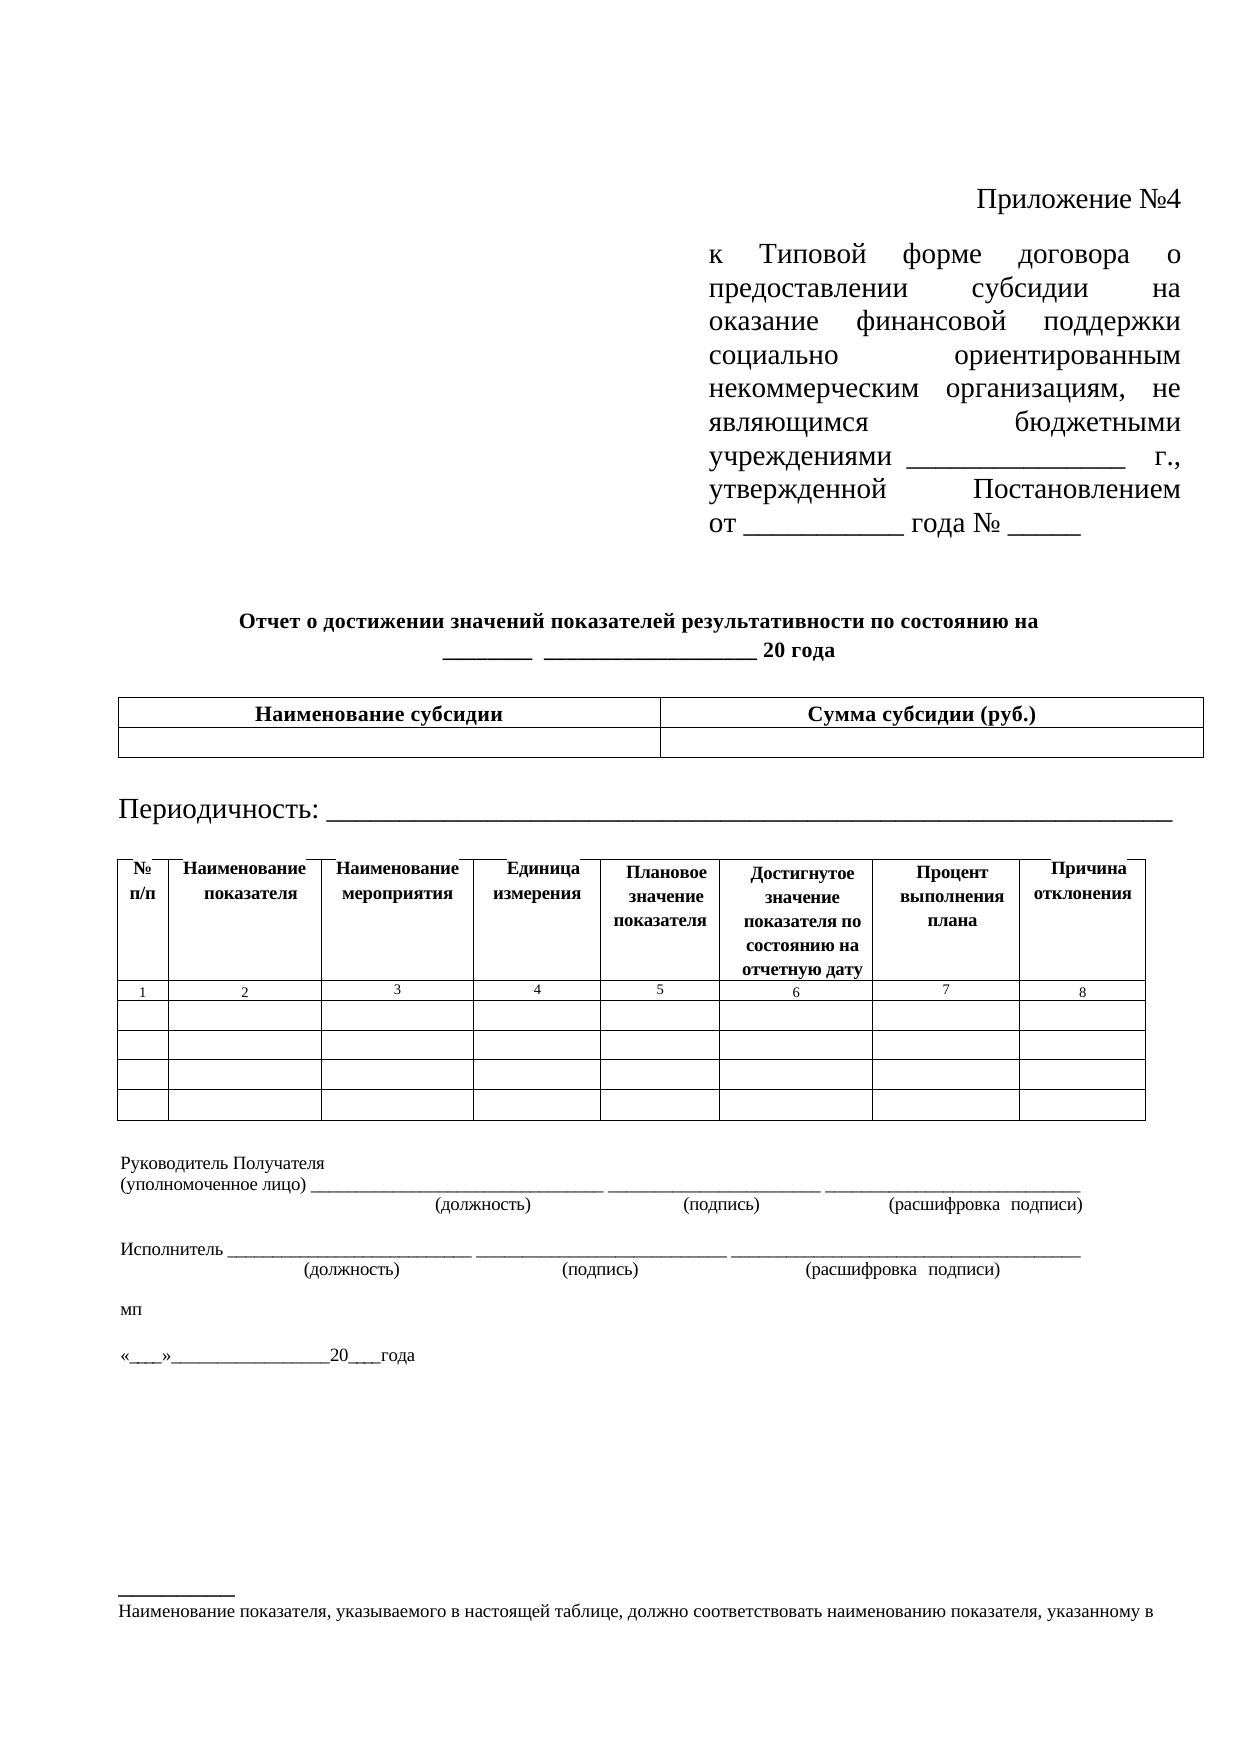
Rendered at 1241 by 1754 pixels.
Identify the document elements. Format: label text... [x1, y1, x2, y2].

table_cell [474, 1060, 600, 1089]
table_cell [474, 1090, 600, 1120]
table_cell [169, 1090, 321, 1120]
table_cell 2 [169, 981, 321, 1000]
table_header Процент выполнения плана [873, 860, 1019, 980]
table_header № п/п [118, 860, 168, 980]
table_cell [601, 1031, 719, 1059]
table_cell 7 [873, 981, 1019, 1000]
table_cell [118, 1031, 168, 1059]
text « » 20 года [120, 1346, 1181, 1365]
text к Типовой форме договора о предоставлении субсидии на оказание финансовой поддержки социально ориентированным некоммерческим организациям, не являющимся бюджетными учреждениями _______________ г., утвержденной Постановлением от ___________ года № _____ [709, 236, 1181, 538]
table_cell 8 [1020, 981, 1145, 1000]
table_cell [169, 1060, 321, 1089]
table_cell [601, 1090, 719, 1120]
table_cell [322, 1060, 473, 1089]
table_header Единица измерения [474, 860, 600, 980]
table_cell [118, 1001, 168, 1030]
table_cell [118, 1060, 168, 1089]
table_cell 1 [118, 981, 168, 1000]
table_cell [873, 1001, 1019, 1030]
table_cell [720, 1060, 872, 1089]
table_cell [1020, 1090, 1145, 1120]
text ________ ___________________ 20 года [118, 634, 1160, 663]
table_cell 3 [322, 981, 473, 1000]
text Приложение №4 [797, 189, 1181, 213]
text (должность) (подпись) (расшифровка подписи) [303, 1260, 1181, 1279]
table_header Наименование мероприятия [322, 860, 473, 980]
text (должность) (подпись) (расшифровка подписи) [435, 1195, 1181, 1214]
table_cell [720, 1001, 872, 1030]
table_cell [873, 1060, 1019, 1089]
table_cell [873, 1031, 1019, 1059]
table_cell [1020, 1001, 1145, 1030]
table_header Причина отклонения [1020, 860, 1145, 980]
table_header Плановое значение показателя [601, 860, 719, 980]
table_cell [661, 728, 1203, 757]
table_header Наименование показателя [169, 860, 321, 980]
text ________ [118, 1566, 1181, 1600]
table_cell [169, 1031, 321, 1059]
table_cell [322, 1001, 473, 1030]
table_cell [873, 1090, 1019, 1120]
text Исполнитель [120, 1240, 1181, 1259]
table_cell 4 [474, 981, 600, 1000]
table_cell [1020, 1031, 1145, 1059]
table_cell [1020, 1060, 1145, 1089]
table_header Достигнутое значение показателя по состоянию на отчетную дату [720, 860, 872, 980]
table_cell [474, 1001, 600, 1030]
table_cell [119, 728, 660, 757]
text мп [120, 1301, 1181, 1319]
table_cell [322, 1031, 473, 1059]
table_cell 6 [720, 981, 872, 1000]
table_cell [720, 1090, 872, 1120]
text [118, 1600, 1181, 1622]
text (уполномоченное лицо) [120, 1175, 1181, 1194]
table_cell [474, 1031, 600, 1059]
table_cell [601, 1060, 719, 1089]
text Руководитель Получателя [120, 1154, 1181, 1173]
table_cell [118, 1090, 168, 1120]
text Отчет о достижении значений показателей результативности по состоянию на [118, 605, 1160, 634]
table_cell 5 [601, 981, 719, 1000]
table_header Наименование субсидии [119, 698, 660, 727]
table_cell [322, 1090, 473, 1120]
table_cell [169, 1001, 321, 1030]
table_cell [720, 1031, 872, 1059]
text Периодичность: __________________________________________________________ [118, 791, 1181, 825]
table_cell [601, 1001, 719, 1030]
table_header Сумма субсидии (руб.) [661, 698, 1203, 727]
